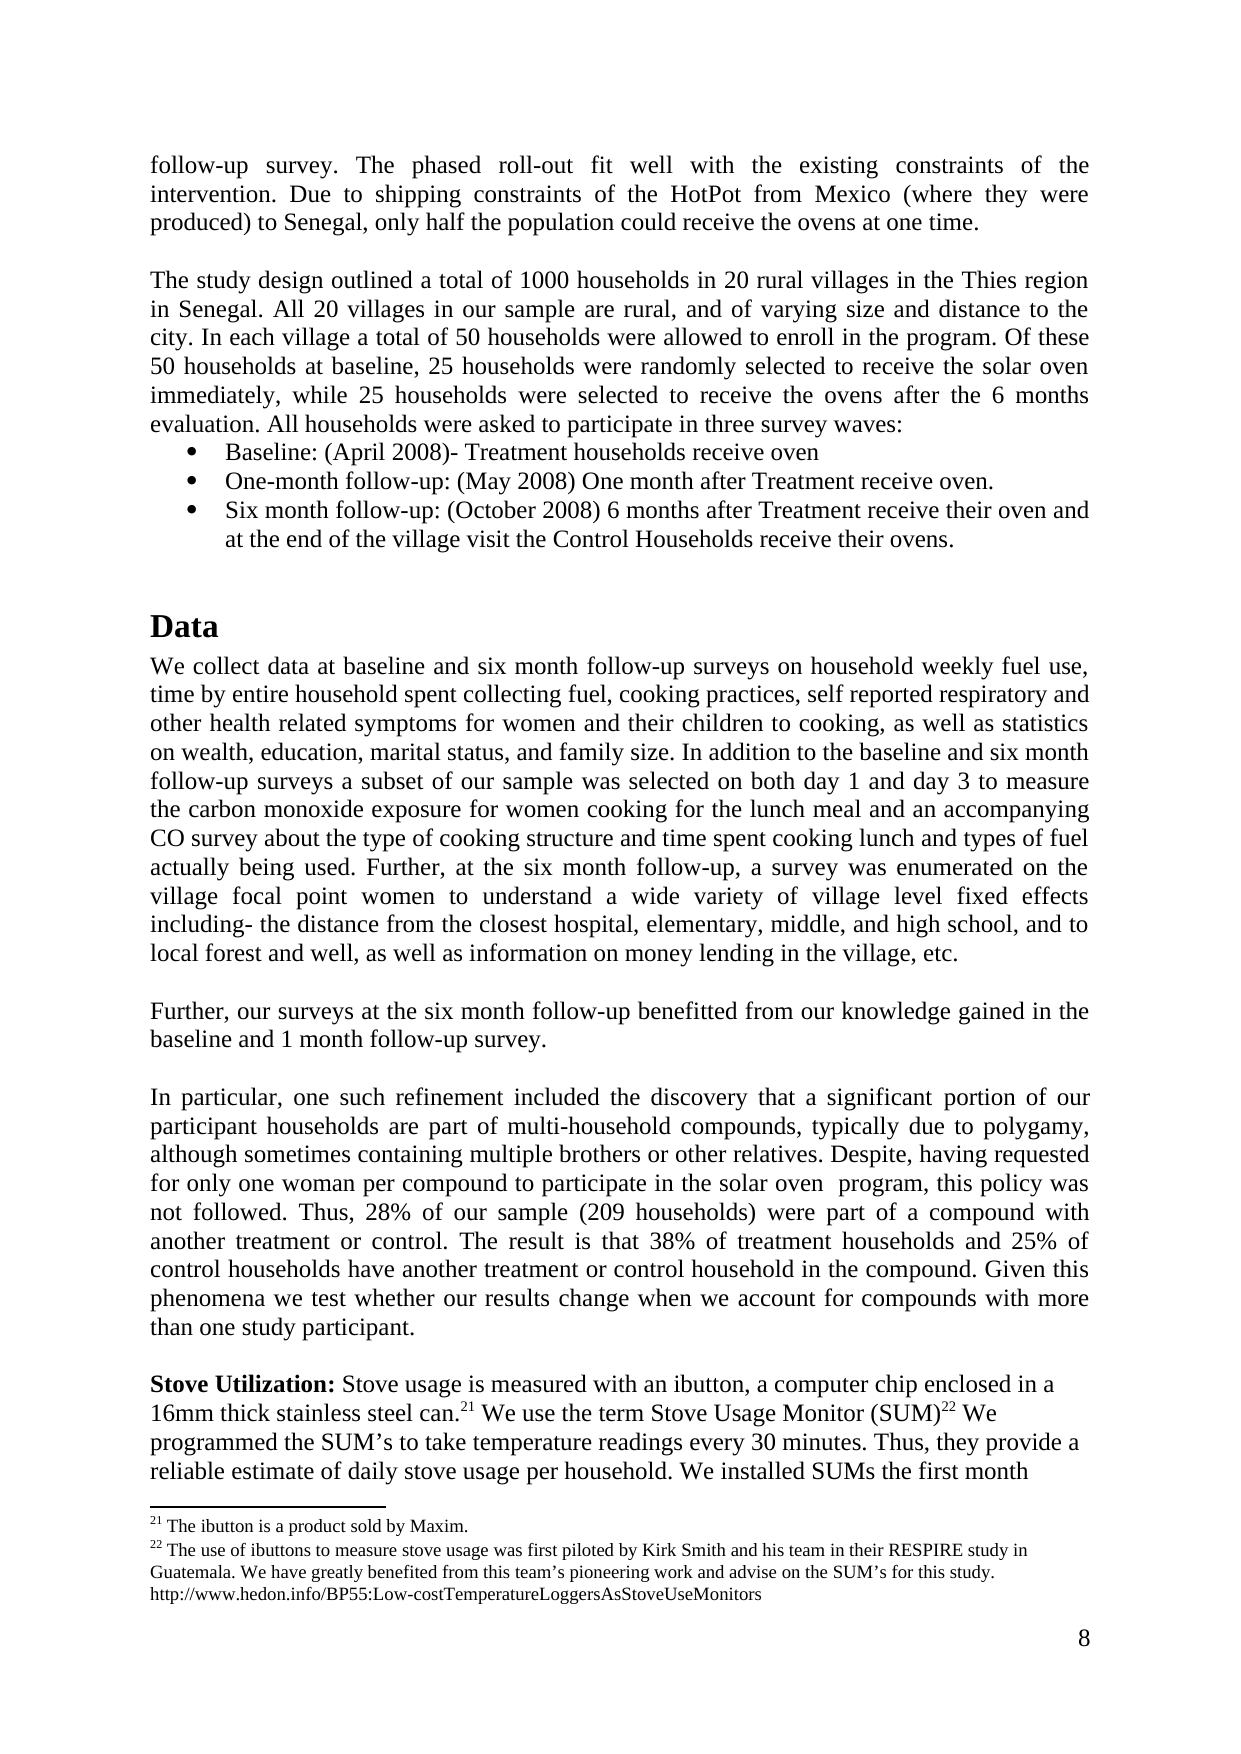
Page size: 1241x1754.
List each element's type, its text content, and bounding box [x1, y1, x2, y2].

text In particular, one such refinement included the discovery that a significant portion of our participant households are part of multi-household compounds, typically due to polygamy, although sometimes containing multiple brothers or other relatives. Despite, having requested for only one woman per compound to participate in the solar oven program, this policy was not followed. Thus, 28% of our sample (209 households) were part of a compound with another treatment or control. The result is that 38% of treatment households and 25% of control households have another treatment or control household in the compound. Given this phenomena we test whether our results change when we account for compounds with more than one study participant. [150, 1082, 1090, 1341]
list Baseline: (April 2008)- Treatment households receive oven [187, 437, 1090, 466]
text Further, our surveys at the six month follow-up benefitted from our knowledge gained in the baseline and 1 month follow-up survey. [150, 996, 1090, 1053]
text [150, 150, 1090, 236]
text We collect data at baseline and six month follow-up surveys on household weekly fuel use, time by entire household spent collecting fuel, cooking practices, self reported respiratory and other health related symptoms for women and their children to cooking, as well as statistics on wealth, education, marital status, and family size. In addition to the baseline and six month follow-up surveys a subset of our sample was selected on both day 1 and day 3 to measure the carbon monoxide exposure for women cooking for the lunch meal and an accompanying CO survey about the type of cooking structure and time spent cooking lunch and types of fuel actually being used. Further, at the six month follow-up, a survey was enumerated on the village focal point women to understand a wide variety of village level fixed effects including- the distance from the closest hospital, elementary, middle, and high school, and to local forest and well, as well as information on money lending in the village, etc. [150, 651, 1090, 967]
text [150, 1369, 1090, 1484]
subtitle Data [150, 606, 1090, 644]
list One-month follow-up: (May 2008) One month after Treatment receive oven. [187, 466, 1090, 495]
text The study design outlined a total of 1000 households in 20 rural villages in the Thies region in Senegal. All 20 villages in our sample are rural, and of varying size and distance to the city. In each village a total of 50 households were allowed to enroll in the program. Of these 50 households at baseline, 25 households were randomly selected to receive the solar oven immediately, while 25 households were selected to receive the ovens after the 6 months evaluation. All households were asked to participate in three survey waves: [150, 265, 1090, 437]
list Six month follow-up: (October 2008) 6 months after Treatment receive their oven and at the end of the village visit the Control Households receive their ovens. [187, 495, 1090, 552]
